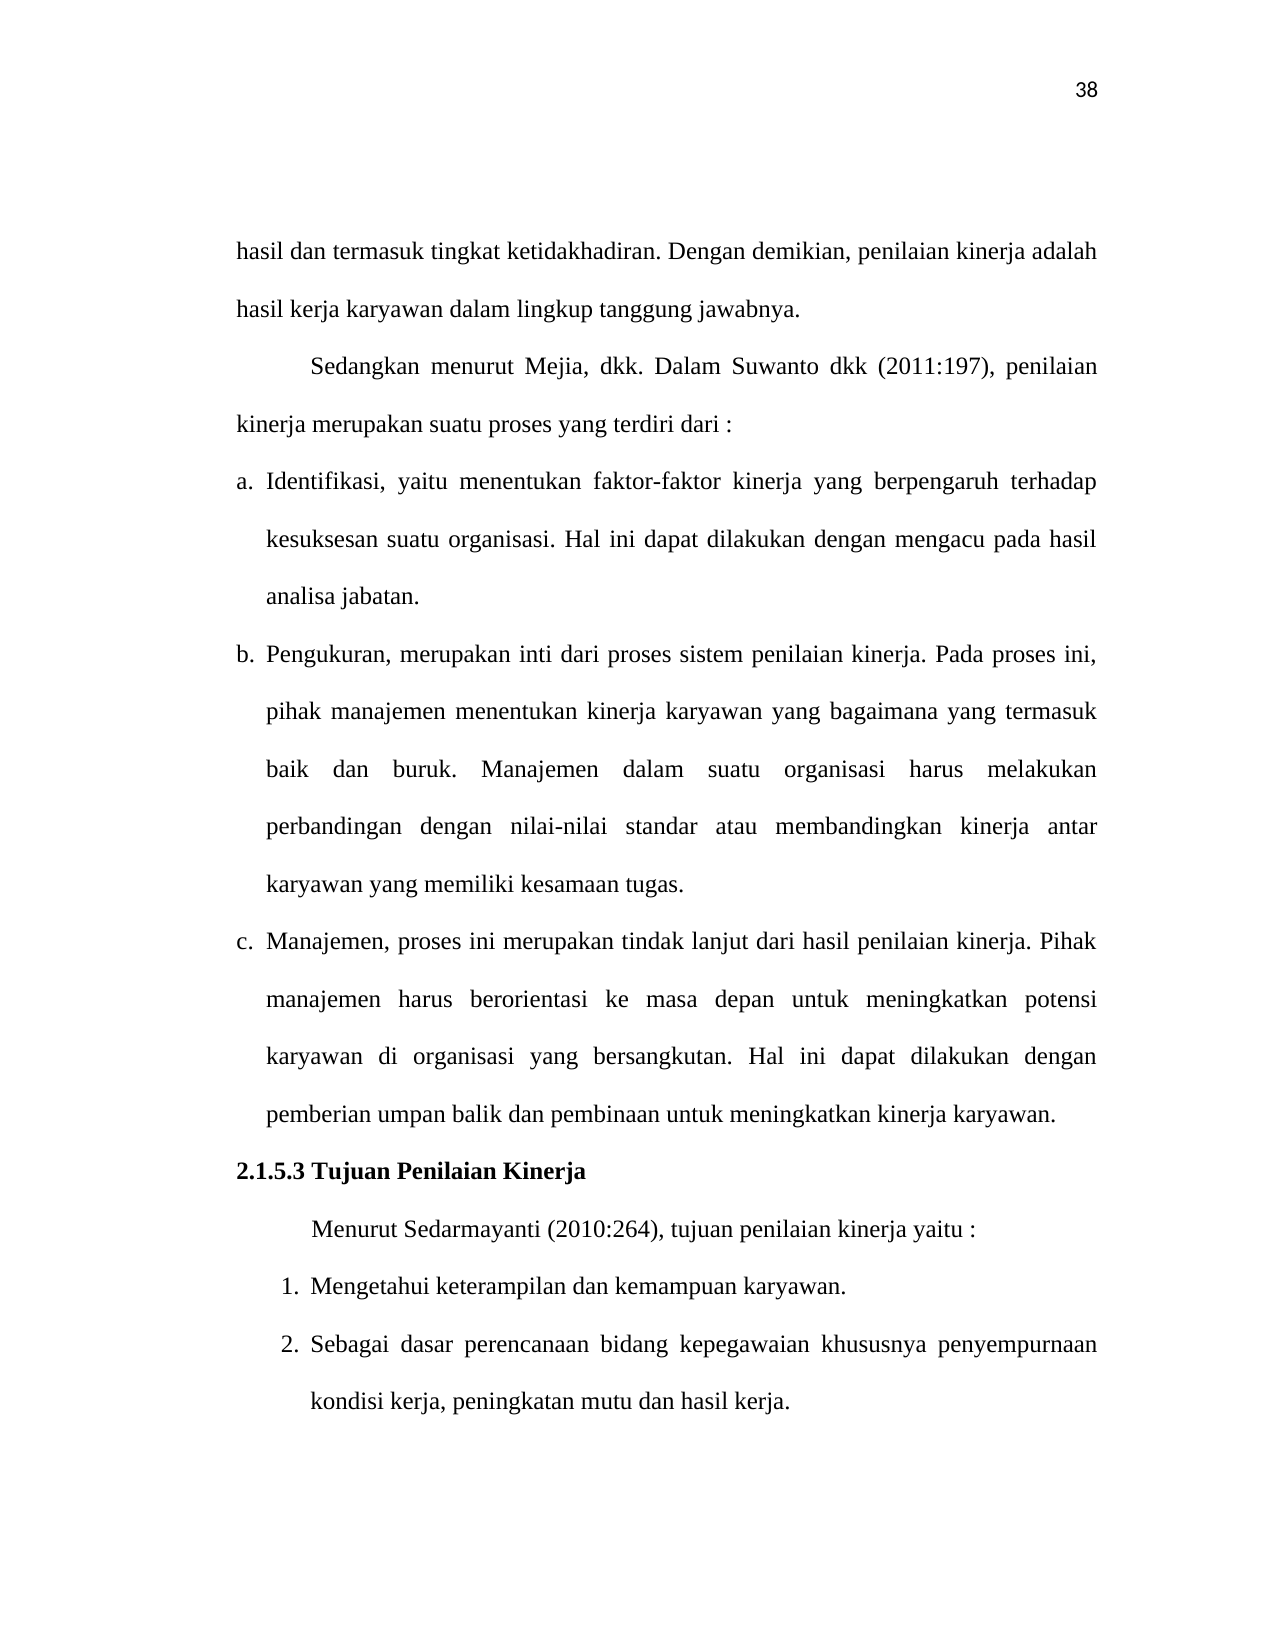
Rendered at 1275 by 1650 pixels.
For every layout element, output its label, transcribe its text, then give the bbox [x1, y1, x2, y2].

list 2.1.5.3 Tujuan Penilaian Kinerja [236, 1156, 1098, 1185]
list Mengetahui keterampilan dan kemampuan karyawan. [281, 1271, 1098, 1300]
list Menurut Sedarmayanti (2010:264), tujuan penilaian kinerja yaitu : [266, 1214, 1098, 1242]
list Identifikasi, yaitu menentukan faktor-faktor kinerja yang berpengaruh terhadap kesuksesan suatu organisasi. Hal ini dapat dilakukan dengan mengacu pada hasil analisa jabatan. [236, 466, 1098, 610]
list Pengukuran, merupakan inti dari proses sistem penilaian kinerja. Pada proses ini, pihak manajemen menentukan kinerja karyawan yang bagaimana yang termasuk baik dan buruk. Manajemen dalam suatu organisasi harus melakukan perbandingan dengan nilai-nilai standar atau membandingkan kinerja antar karyawan yang memiliki kesamaan tugas. [236, 639, 1098, 897]
list Sedangkan menurut Mejia, dkk. Dalam Suwanto dkk (2011:197), penilaian kinerja merupakan suatu proses yang terdiri dari : [236, 351, 1098, 437]
list Manajemen, proses ini merupakan tindak lanjut dari hasil penilaian kinerja. Pihak manajemen harus berorientasi ke masa depan untuk meningkatkan potensi karyawan di organisasi yang bersangkutan. Hal ini dapat dilakukan dengan pemberian umpan balik dan pembinaan untuk meningkatkan kinerja karyawan. [236, 926, 1098, 1127]
list Sebagai dasar perencanaan bidang kepegawaian khususnya penyempurnaan kondisi kerja, peningkatan mutu dan hasil kerja. [281, 1329, 1098, 1415]
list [236, 236, 1098, 322]
